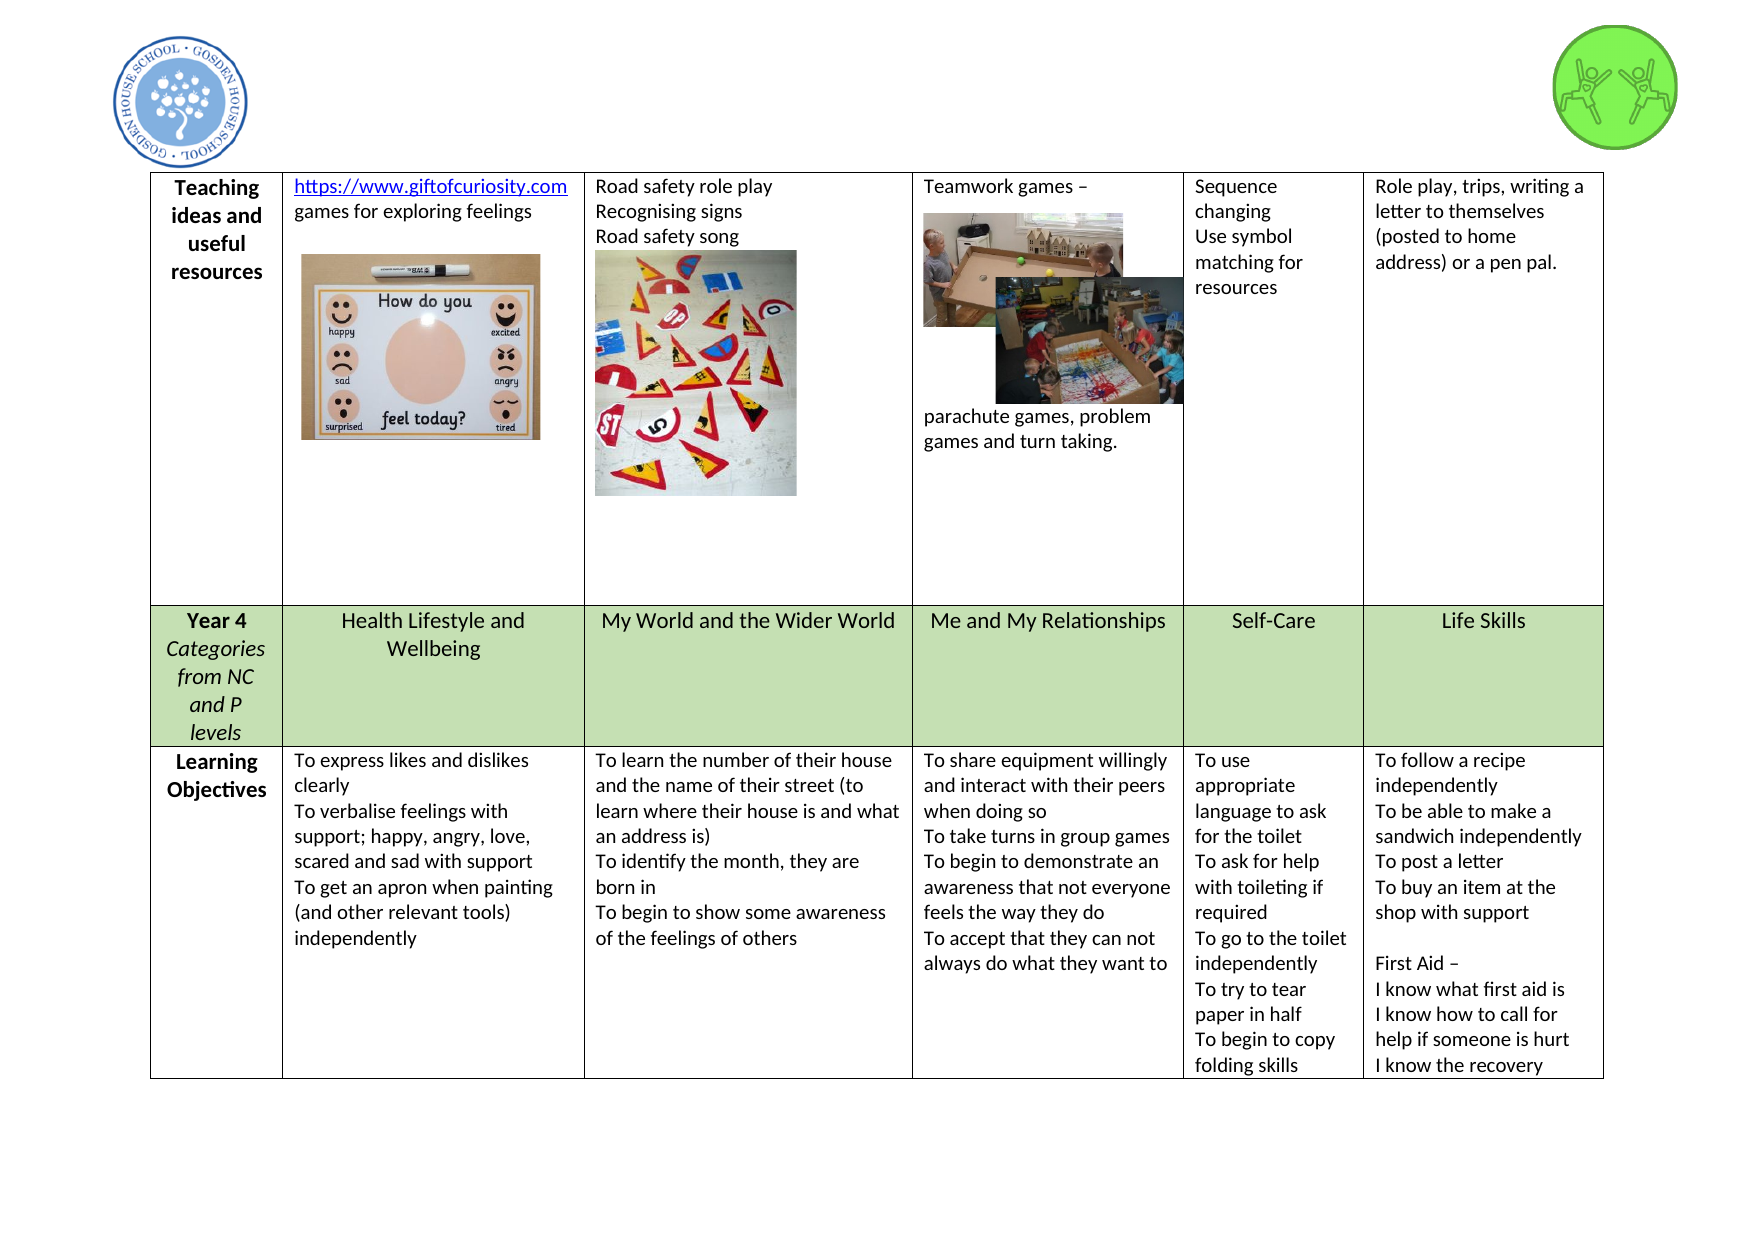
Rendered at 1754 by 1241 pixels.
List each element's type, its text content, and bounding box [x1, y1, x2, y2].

table_cell https://www.giftofcuriosity.com games for exploring feelings [283, 173, 584, 605]
picture [301, 254, 541, 440]
table_cell Life Skills [1364, 606, 1603, 746]
table_cell Role play, trips, writing a letter to themselves (posted to home address) or a pen pal. [1364, 173, 1603, 605]
picture [1552, 25, 1678, 150]
table_cell Me and My Relationships [913, 606, 1183, 746]
table_cell Learning Objectives [151, 747, 282, 1077]
table_cell Teaching ideas and useful resources [151, 173, 282, 605]
picture [595, 250, 797, 496]
table_cell Year 4 Categories from NC and P levels [151, 606, 282, 746]
table_cell Self-Care [1184, 606, 1363, 746]
picture [110, 33, 249, 172]
table_cell Health Lifestyle and Wellbeing [283, 606, 584, 746]
picture [923, 213, 1184, 404]
table_cell Sequence changing Use symbol matching for resources [1184, 173, 1363, 605]
table_cell Teamwork games – parachute games, problem games and turn taking. [913, 173, 1183, 605]
table_cell Road safety role play Recognising signs Road safety song [585, 173, 912, 605]
table_cell My World and the Wider World [585, 606, 912, 746]
